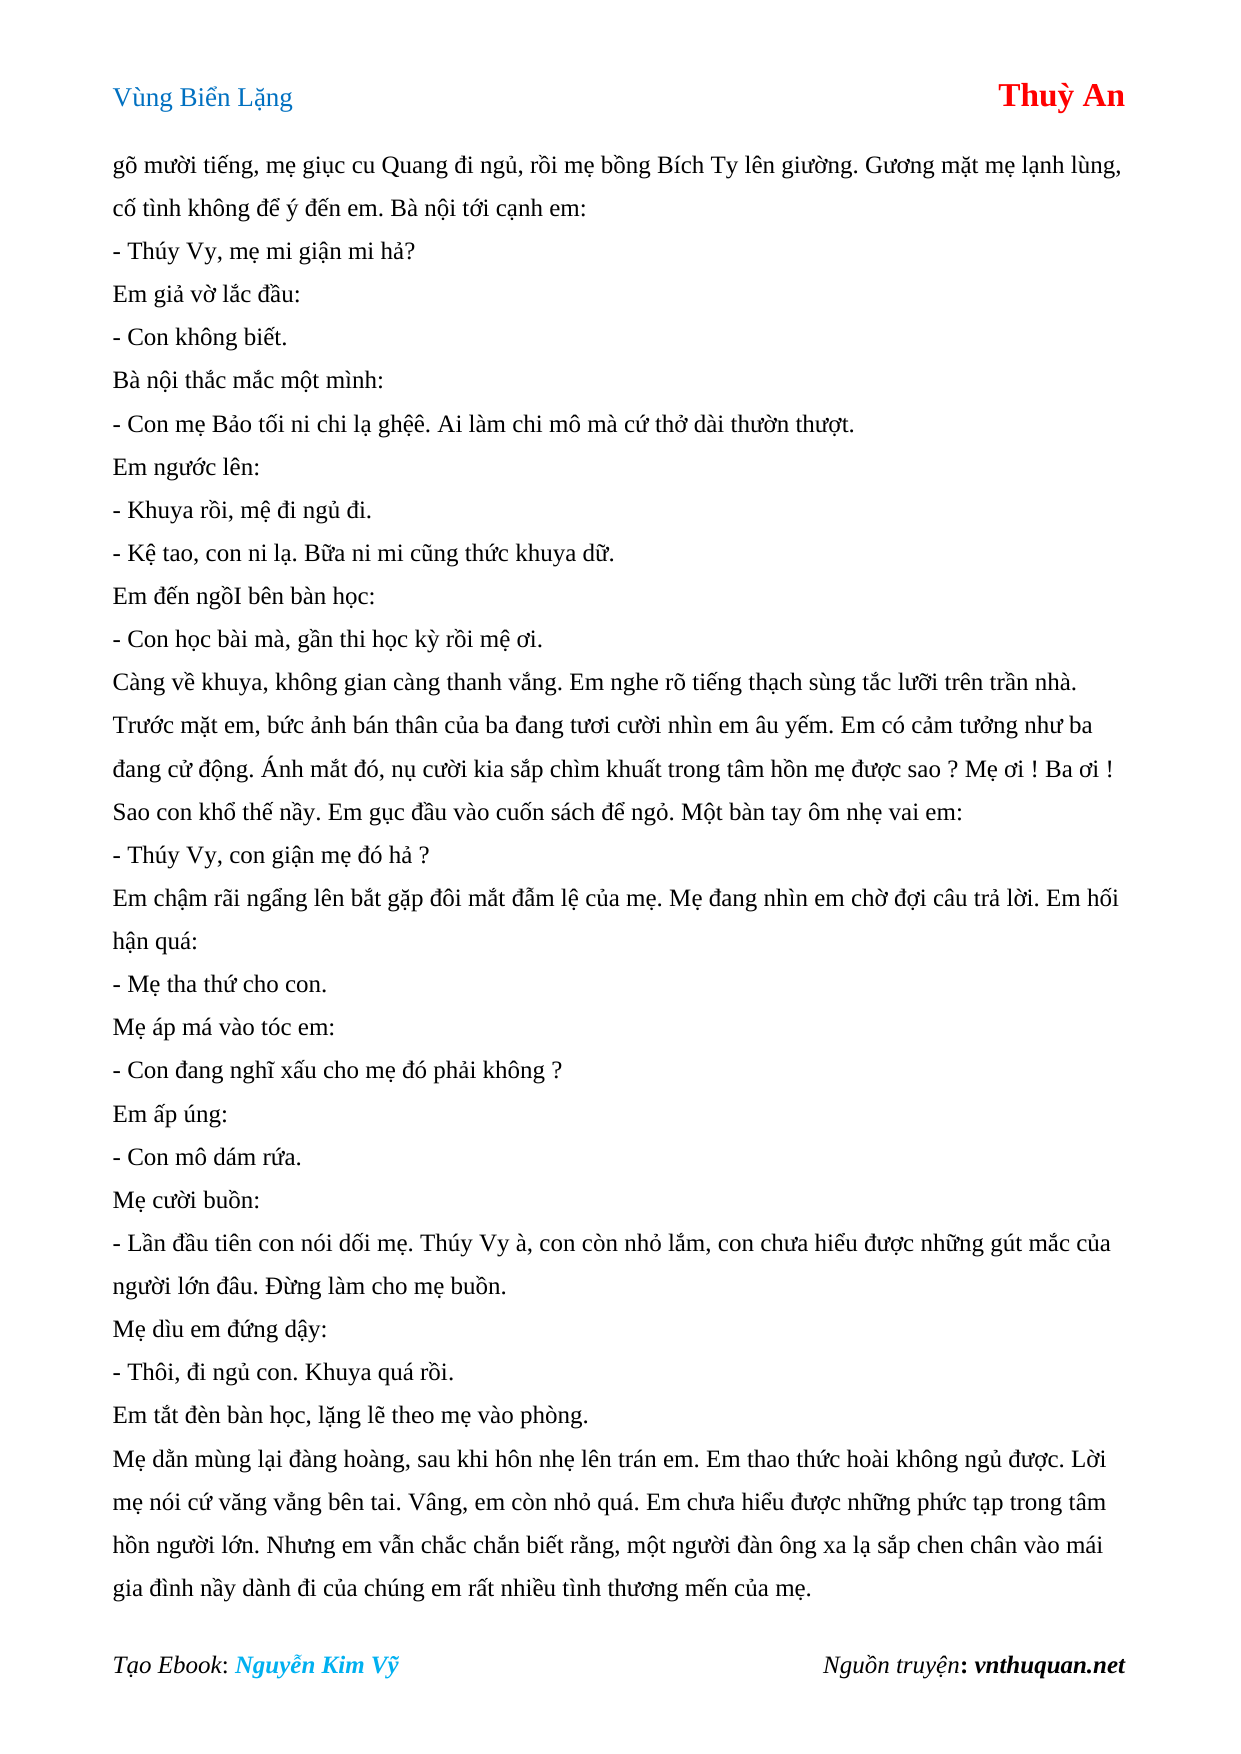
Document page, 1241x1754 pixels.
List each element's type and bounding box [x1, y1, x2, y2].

text [112, 150, 1128, 1602]
